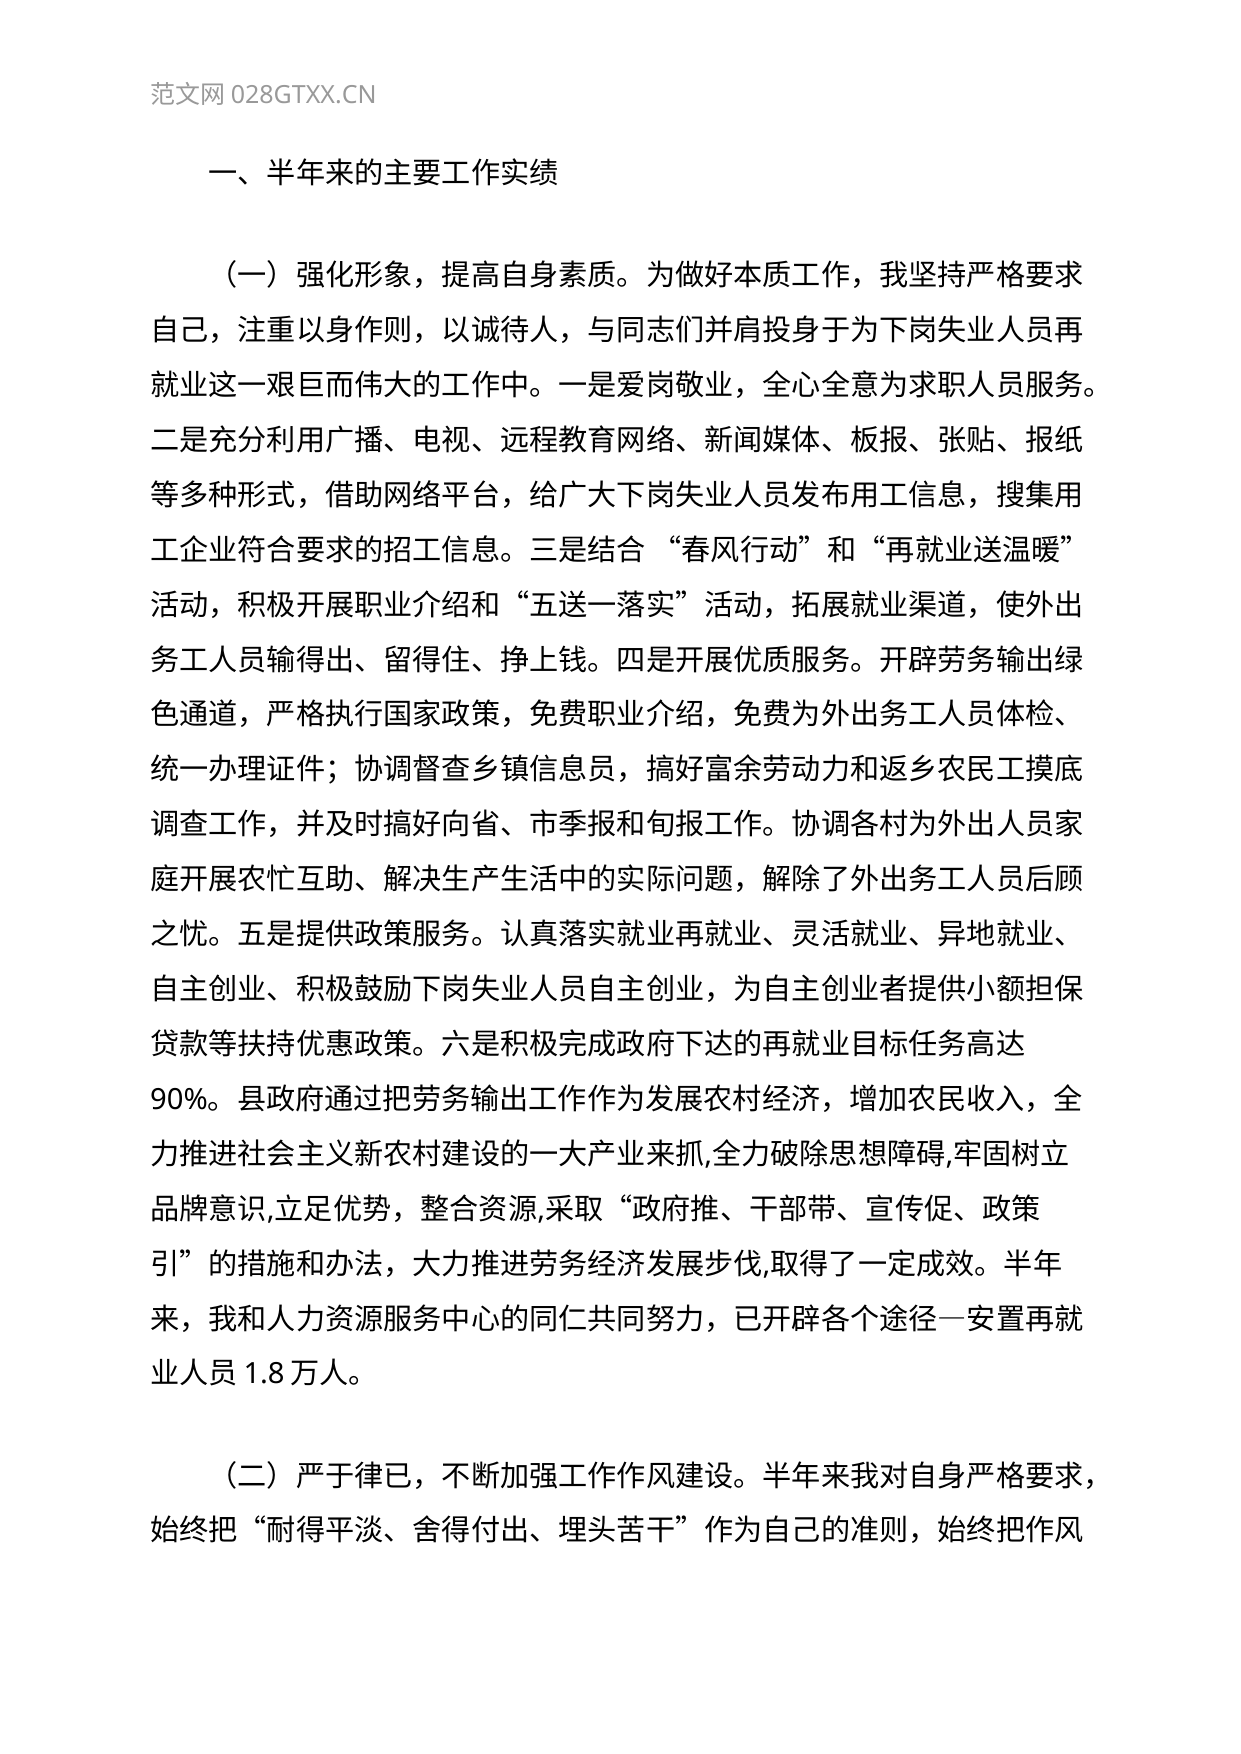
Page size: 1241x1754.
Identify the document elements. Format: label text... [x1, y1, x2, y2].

text （一）强化形象，提高自身素质。为做好本质工作，我坚持严格要求自己，注重以身作则，以诚待人，与同志们并肩投身于为下岗失业人员再就业这一艰巨而伟大的工作中。一是爱岗敬业，全心全意为求职人员服务。二是充分利用广播、电视、远程教育网络、新闻媒体、板报、张贴、报纸等多种形式，借助网络平台，给广大下岗失业人员发布用工信息，搜集用工企业符合要求的招工信息。三是结合 “春风行动”和“再就业送温暖”活动，积极开展职业介绍和“五送一落实”活动，拓展就业渠道，使外出务工人员输得出、留得住、挣上钱。四是开展优质服务。开辟劳务输出绿色通道，严格执行国家政策，免费职业介绍，免费为外出务工人员体检、统一办理证件；协调督查乡镇信息员，搞好富余劳动力和返乡农民工摸底调查工作，并及时搞好向省、市季报和旬报工作。协调各村为外出人员家庭开展农忙互助、解决生产生活中的实际问题，解除了外出务工人员后顾之忧。五是提供政策服务。认真落实就业再就业、灵活就业、异地就业、自主创业、积极鼓励下岗失业人员自主创业，为自主创业者提供小额担保贷款等扶持优惠政策。六是积极完成政府下达的再就业目标任务高达90%。县政府通过把劳务输出工作作为发展农村经济，增加农民收入，全力推进社会主义新农村建设的一大产业来抓,全力破除思想障碍,牢固树立品牌意识,立足优势，整合资源,采取“政府推、干部带、宣传促、政策引”的措施和办法，大力推进劳务经济发展步伐,取得了一定成效。半年来，我和人力资源服务中心的同仁共同努力，已开辟各个途径—安置再就业人员1.8万人。 [150, 252, 1090, 1392]
text 一、半年来的主要工作实绩 [150, 150, 1090, 192]
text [150, 1452, 1090, 1549]
